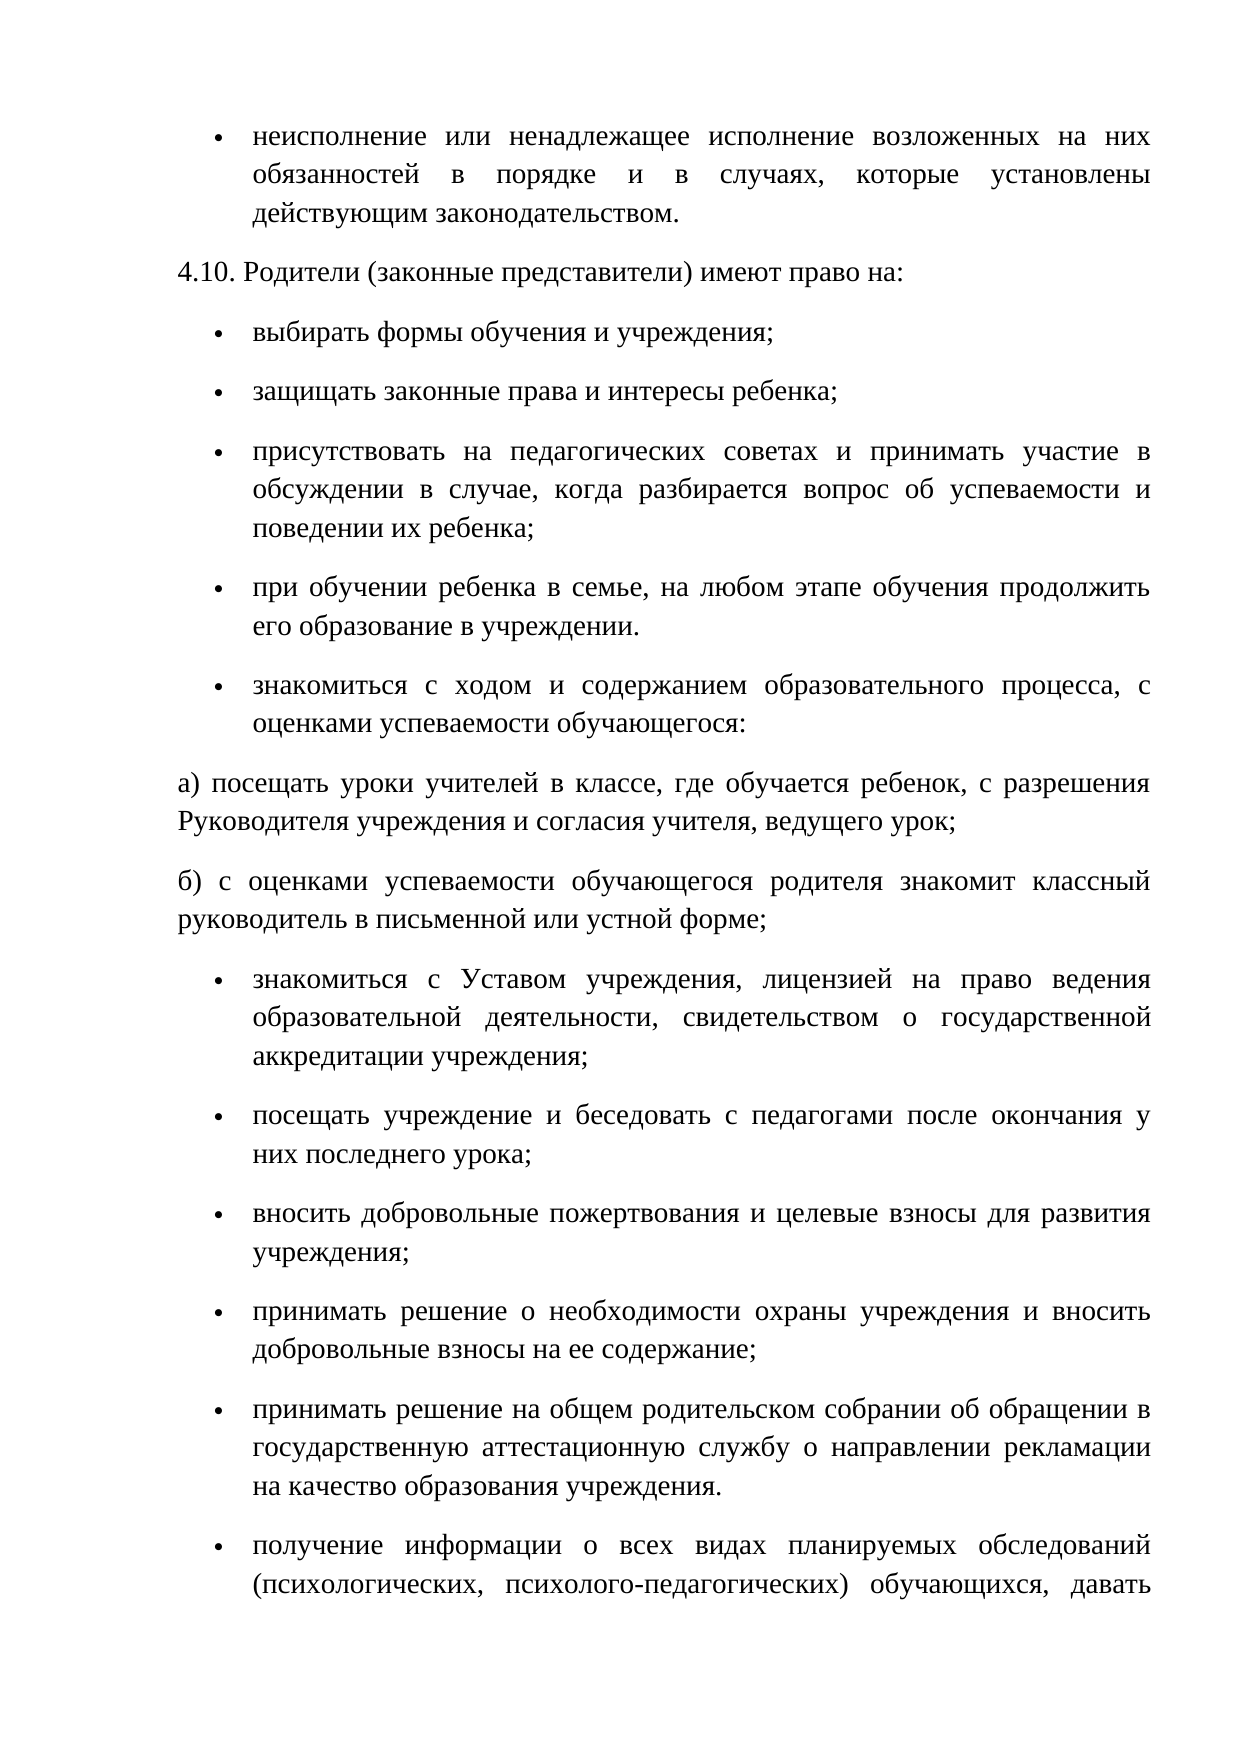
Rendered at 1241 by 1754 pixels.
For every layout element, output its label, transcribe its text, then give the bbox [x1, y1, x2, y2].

list присутствовать на педагогических советах и принимать участие в обсуждении в случае, когда разбирается вопрос об успеваемости и поведении их ребенка; [215, 433, 1152, 543]
list знакомиться с Уставом учреждения, лицензией на право ведения образовательной деятельности, свидетельством о государственной аккредитации учреждения; [215, 961, 1152, 1071]
list защищать законные права и интересы ребенка; [215, 373, 1152, 407]
list принимать решение о необходимости охраны учреждения и вносить добровольные взносы на ее содержание; [215, 1293, 1152, 1365]
list знакомиться с ходом и содержанием образовательного процесса, с оценками успеваемости обучающегося: [215, 667, 1152, 739]
list выбирать формы обучения и учреждения; [215, 314, 1152, 347]
text б) с оценками успеваемости обучающегося родителя знакомит классный руководитель в письменной или устной форме; [177, 863, 1152, 935]
text а) посещать уроки учителей в классе, где обучается ребенок, с разрешения Руководителя учреждения и согласия учителя, ведущего урок; [177, 765, 1152, 837]
list вносить добровольные пожертвования и целевые взносы для развития учреждения; [215, 1195, 1152, 1267]
list неисполнение или ненадлежащее исполнение возложенных на них обязанностей в порядке и в случаях, которые установлены действующим законодательством. [215, 118, 1152, 229]
list посещать учреждение и беседовать с педагогами после окончания у них последнего урока; [215, 1097, 1152, 1169]
list при обучении ребенка в семье, на любом этапе обучения продолжить его образование в учреждении. [215, 569, 1152, 641]
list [215, 1527, 1152, 1599]
list принимать решение на общем родительском собрании об обращении в государственную аттестационную службу о направлении рекламации на качество образования учреждения. [215, 1391, 1152, 1502]
text 4.10. Родители (законные представители) имеют право на: [177, 254, 1152, 288]
